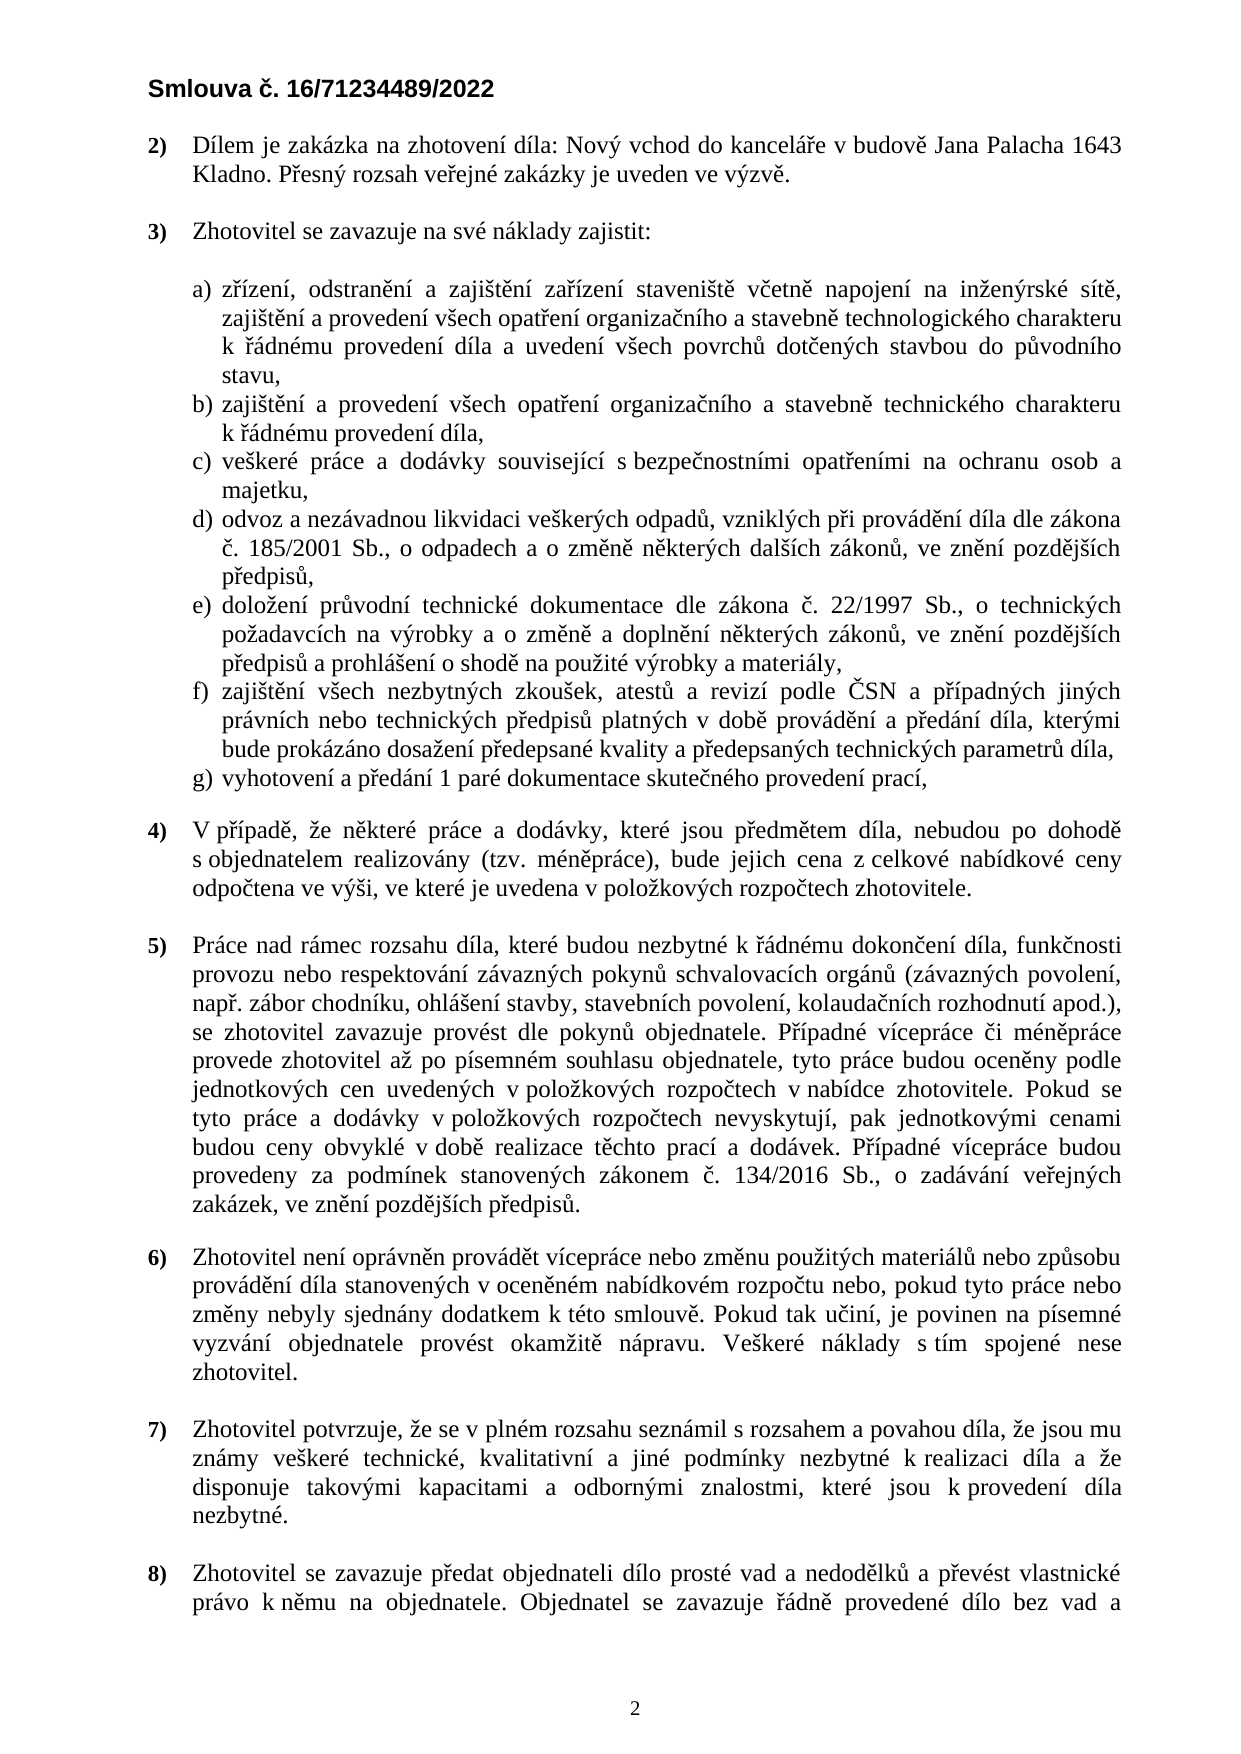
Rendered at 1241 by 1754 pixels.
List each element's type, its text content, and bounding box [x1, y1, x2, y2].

list vyhotovení a předání 1 paré dokumentace skutečného provedení prací, [192, 763, 1122, 791]
list Práce nad rámec rozsahu díla, které budou nezbytné k řádnému dokončení díla, funkčnosti provozu nebo respektování závazných pokynů schvalovacích orgánů (závazných povolení, např. zábor chodníku, ohlášení stavby, stavebních povolení, kolaudačních rozhodnutí apod.), se zhotovitel zavazuje provést dle pokynů objednatele. Případné vícepráce či méněpráce provede zhotovitel až po písemném souhlasu objednatele, tyto práce budou oceněny podle jednotkových cen uvedených v položkových rozpočtech v nabídce zhotovitele. Pokud se tyto práce a dodávky v položkových rozpočtech nevyskytují, pak jednotkovými cenami budou ceny obvyklé v době realizace těchto prací a dodávek. Případné vícepráce budou provedeny za podmínek stanovených zákonem č. 134/2016 Sb., o zadávání veřejných zakázek, ve znění pozdějších předpisů. [148, 930, 1122, 1218]
list zřízení, odstranění a zajištění zařízení staveniště včetně napojení na inženýrské sítě, zajištění a provedení všech opatření organizačního a stavebně technologického charakteru k řádnému provedení díla a uvedení všech povrchů dotčených stavbou do původního stavu, [192, 274, 1122, 389]
list Zhotovitel se zavazuje na své náklady zajistit: [148, 216, 1122, 245]
list zajištění všech nezbytných zkoušek, atestů a revizí podle ČSN a případných jiných právních nebo technických předpisů platných v době provádění a předání díla, kterými bude prokázáno dosažení předepsané kvality a předepsaných technických parametrů díla, [192, 676, 1122, 763]
list veškeré práce a dodávky související s bezpečnostními opatřeními na ochranu osob a majetku, [192, 446, 1122, 504]
list V případě, že některé práce a dodávky, které jsou předmětem díla, nebudou po dohodě s objednatelem realizovány (tzv. méněpráce), bude jejich cena z celkové nabídkové ceny odpočtena ve výši, ve které je uvedena v položkových rozpočtech zhotovitele. [148, 815, 1122, 902]
list doložení průvodní technické dokumentace dle zákona č. 22/1997 Sb., o technických požadavcích na výrobky a o změně a doplnění některých zákonů, ve znění pozdějších předpisů a prohlášení o shodě na použité výrobky a materiály, [192, 590, 1122, 676]
list odvoz a nezávadnou likvidaci veškerých odpadů, vzniklých při provádění díla dle zákona č. 185/2001 Sb., o odpadech a o změně některých dalších zákonů, ve znění pozdějších předpisů, [192, 504, 1122, 590]
list Zhotovitel potvrzuje, že se v plném rozsahu seznámil s rozsahem a povahou díla, že jsou mu známy veškeré technické, kvalitativní a jiné podmínky nezbytné k realizaci díla a že disponuje takovými kapacitami a odbornými znalostmi, které jsou k provedení díla nezbytné. [148, 1414, 1122, 1529]
list zajištění a provedení všech opatření organizačního a stavebně technického charakteru k řádnému provedení díla, [192, 389, 1122, 446]
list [148, 1558, 1122, 1616]
list Zhotovitel není oprávněn provádět vícepráce nebo změnu použitých materiálů nebo způsobu provádění díla stanovených v oceněném nabídkovém rozpočtu nebo, pokud tyto práce nebo změny nebyly sjednány dodatkem k této smlouvě. Pokud tak učiní, je povinen na písemné vyzvání objednatele provést okamžitě nápravu. Veškeré náklady s tím spojené nese zhotovitel. [148, 1242, 1122, 1386]
list Dílem je zakázka na zhotovení díla: Nový vchod do kanceláře v budově Jana Palacha 1643 Kladno. Přesný rozsah veřejné zakázky je uveden ve výzvě. [148, 130, 1122, 188]
